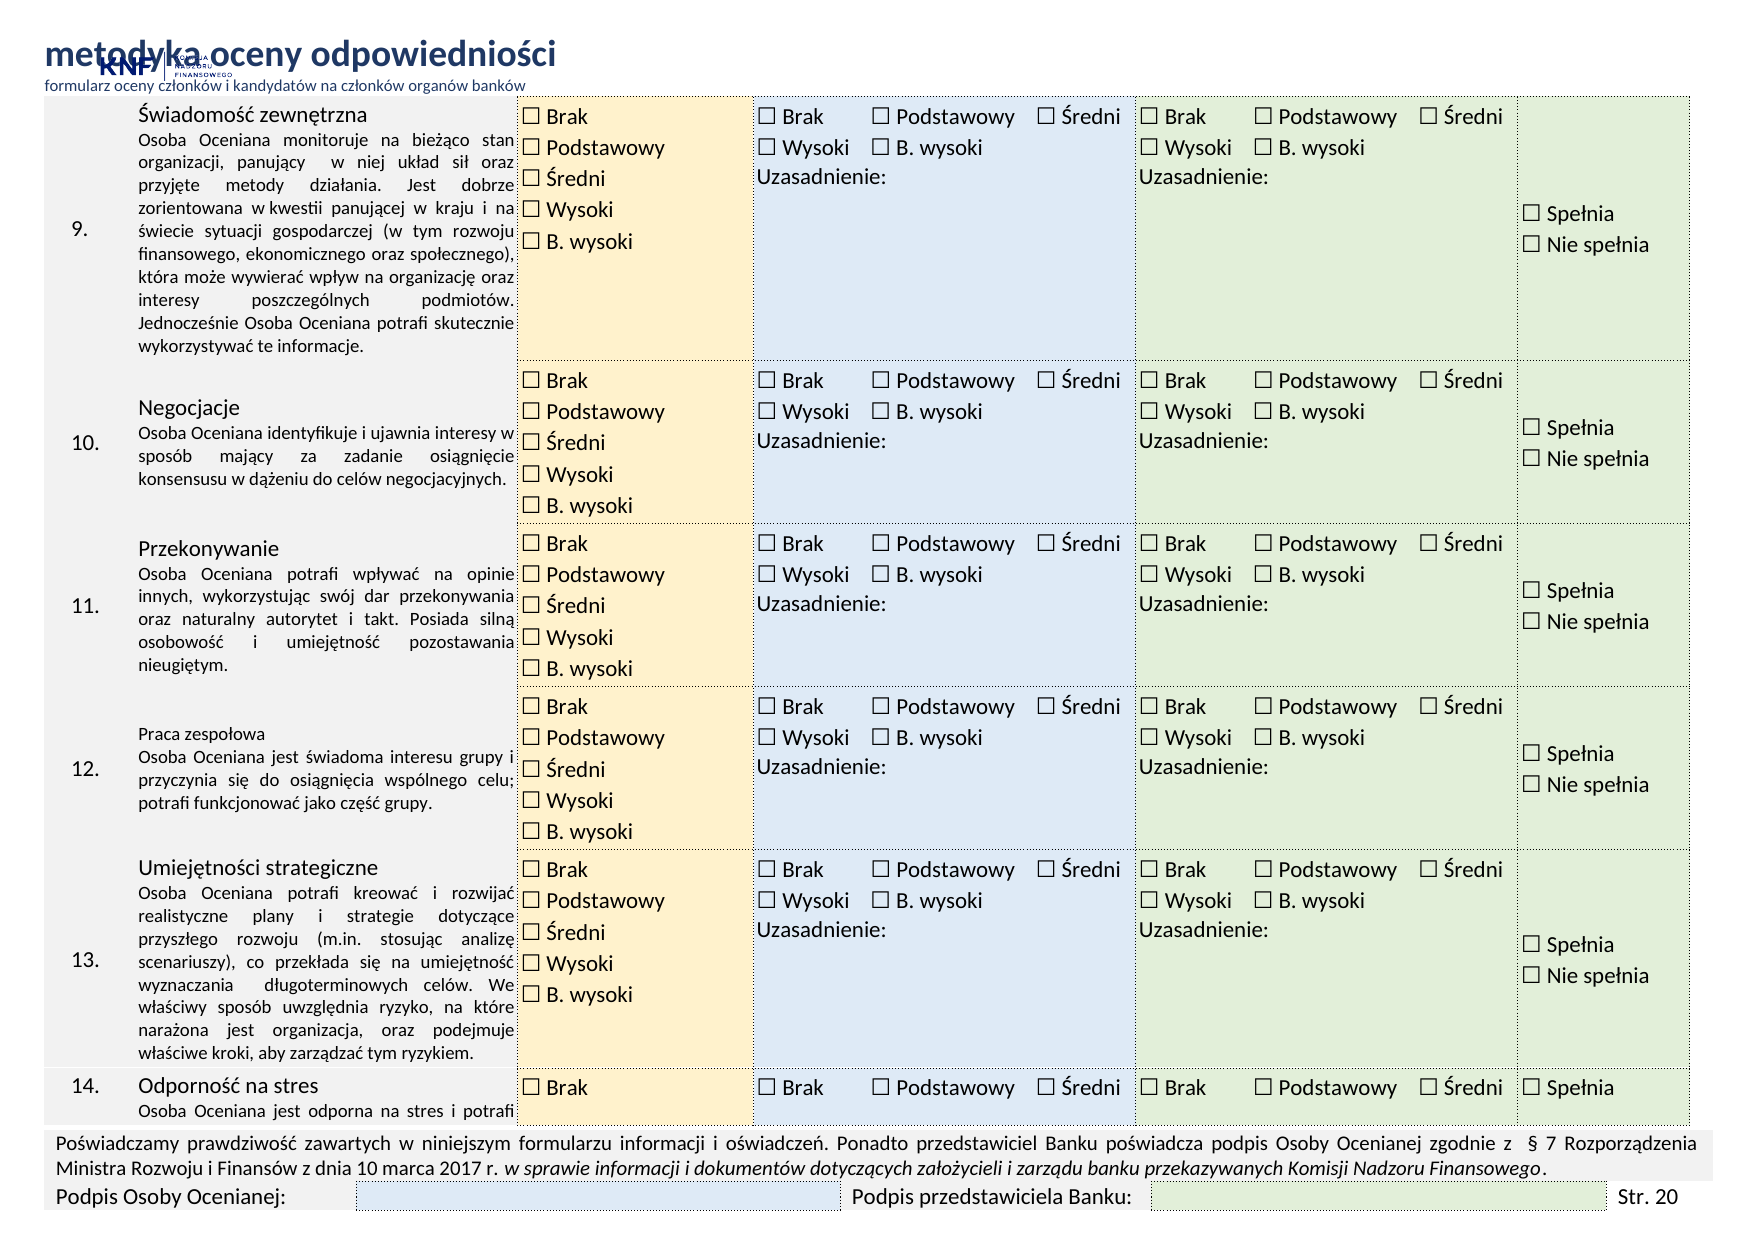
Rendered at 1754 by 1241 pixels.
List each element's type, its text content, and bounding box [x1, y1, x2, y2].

table_cell Brak Podstawowy Średni Wysoki B. wysoki Uzasadnienie: [754, 96, 1136, 360]
table_cell Negocjacje Osoba Oceniana identyfikuje i ujawnia interesy w sposób mający za zadanie osiągnięcie konsensusu w dążeniu do celów negocjacyjnych. [135, 360, 518, 523]
table_cell Brak Podstawowy Średni Wysoki B. wysoki Uzasadnienie: [1136, 360, 1518, 523]
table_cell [135, 1068, 518, 1125]
table_cell Umiejętności strategiczne Osoba Oceniana potrafi kreować i rozwijać realistyczne plany i strategie dotyczące przyszłego rozwoju (m.in. stosując analizę scenariuszy), co przekłada się na umiejętność wyznaczania długoterminowych celów. We właściwy sposób uwzględnia ryzyko, na które narażona jest organizacja, oraz podejmuje właściwe kroki, aby zarządzać tym ryzykiem. [135, 849, 518, 1067]
table_cell Spełnia Nie spełnia [1518, 1068, 1690, 1125]
table_cell [44, 523, 135, 686]
table_cell Brak Podstawowy Średni Wysoki B. wysoki Uzasadnienie: [754, 360, 1136, 523]
table_cell Spełnia Nie spełnia [1518, 686, 1690, 849]
table_cell Brak Podstawowy Średni Wysoki B. wysoki Uzasadnienie: [754, 849, 1136, 1067]
picture [96, 44, 234, 86]
table_cell [44, 686, 135, 849]
table_cell Brak Podstawowy Średni Wysoki B. wysoki Uzasadnienie: [1136, 96, 1518, 360]
table_cell Brak Podstawowy Średni Wysoki B. wysoki [518, 686, 753, 849]
table_cell [44, 849, 135, 1067]
table_cell Brak Podstawowy Średni Wysoki B. wysoki [518, 523, 753, 686]
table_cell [754, 1068, 1136, 1125]
table_cell Brak Podstawowy Średni Wysoki B. wysoki Uzasadnienie: [1136, 686, 1518, 849]
table_cell Przekonywanie Osoba Oceniana potrafi wpływać na opinie innych, wykorzystując swój dar przekonywania oraz naturalny autorytet i takt. Posiada silną osobowość i umiejętność pozostawania nieugiętym. [135, 523, 518, 686]
table_cell Spełnia Nie spełnia [1518, 96, 1690, 360]
table_cell [44, 96, 135, 360]
table_cell Spełnia Nie spełnia [1518, 360, 1690, 523]
table_cell [44, 1068, 135, 1125]
table_cell Brak Podstawowy Średni Wysoki B. wysoki Uzasadnienie: [1136, 849, 1518, 1067]
table_cell Brak Podstawowy Średni Wysoki B. wysoki Uzasadnienie: [1136, 523, 1518, 686]
table_cell Spełnia Nie spełnia [1518, 523, 1690, 686]
table_cell Brak Podstawowy Średni Wysoki B. wysoki [518, 96, 753, 360]
table_cell Brak Podstawowy Średni Wysoki B. wysoki Uzasadnienie: [754, 686, 1136, 849]
table_cell Brak Podstawowy Średni Wysoki B. wysoki [518, 360, 753, 523]
table_cell Brak Podstawowy Średni Wysoki B. wysoki [518, 849, 753, 1067]
table_cell Brak Podstawowy Średni Wysoki B. wysoki Uzasadnienie: [754, 523, 1136, 686]
table_cell [44, 360, 135, 523]
table_cell Spełnia Nie spełnia [1518, 849, 1690, 1067]
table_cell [1136, 1068, 1518, 1125]
table_cell Świadomość zewnętrzna Osoba Oceniana monitoruje na bieżąco stan organizacji, panujący w niej układ sił oraz przyjęte metody działania. Jest dobrze zorientowana w kwestii panującej w kraju i na świecie sytuacji gospodarczej (w tym rozwoju finansowego, ekonomicznego oraz społecznego), która może wywierać wpływ na organizację oraz interesy poszczególnych podmiotów. Jednocześnie Osoba Oceniana potrafi skutecznie wykorzystywać te informacje. [135, 96, 518, 360]
table_cell Praca zespołowa Osoba Oceniana jest świadoma interesu grupy i przyczynia się do osiągnięcia wspólnego celu; potrafi funkcjonować jako część grupy. [135, 686, 518, 849]
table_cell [518, 1068, 753, 1125]
